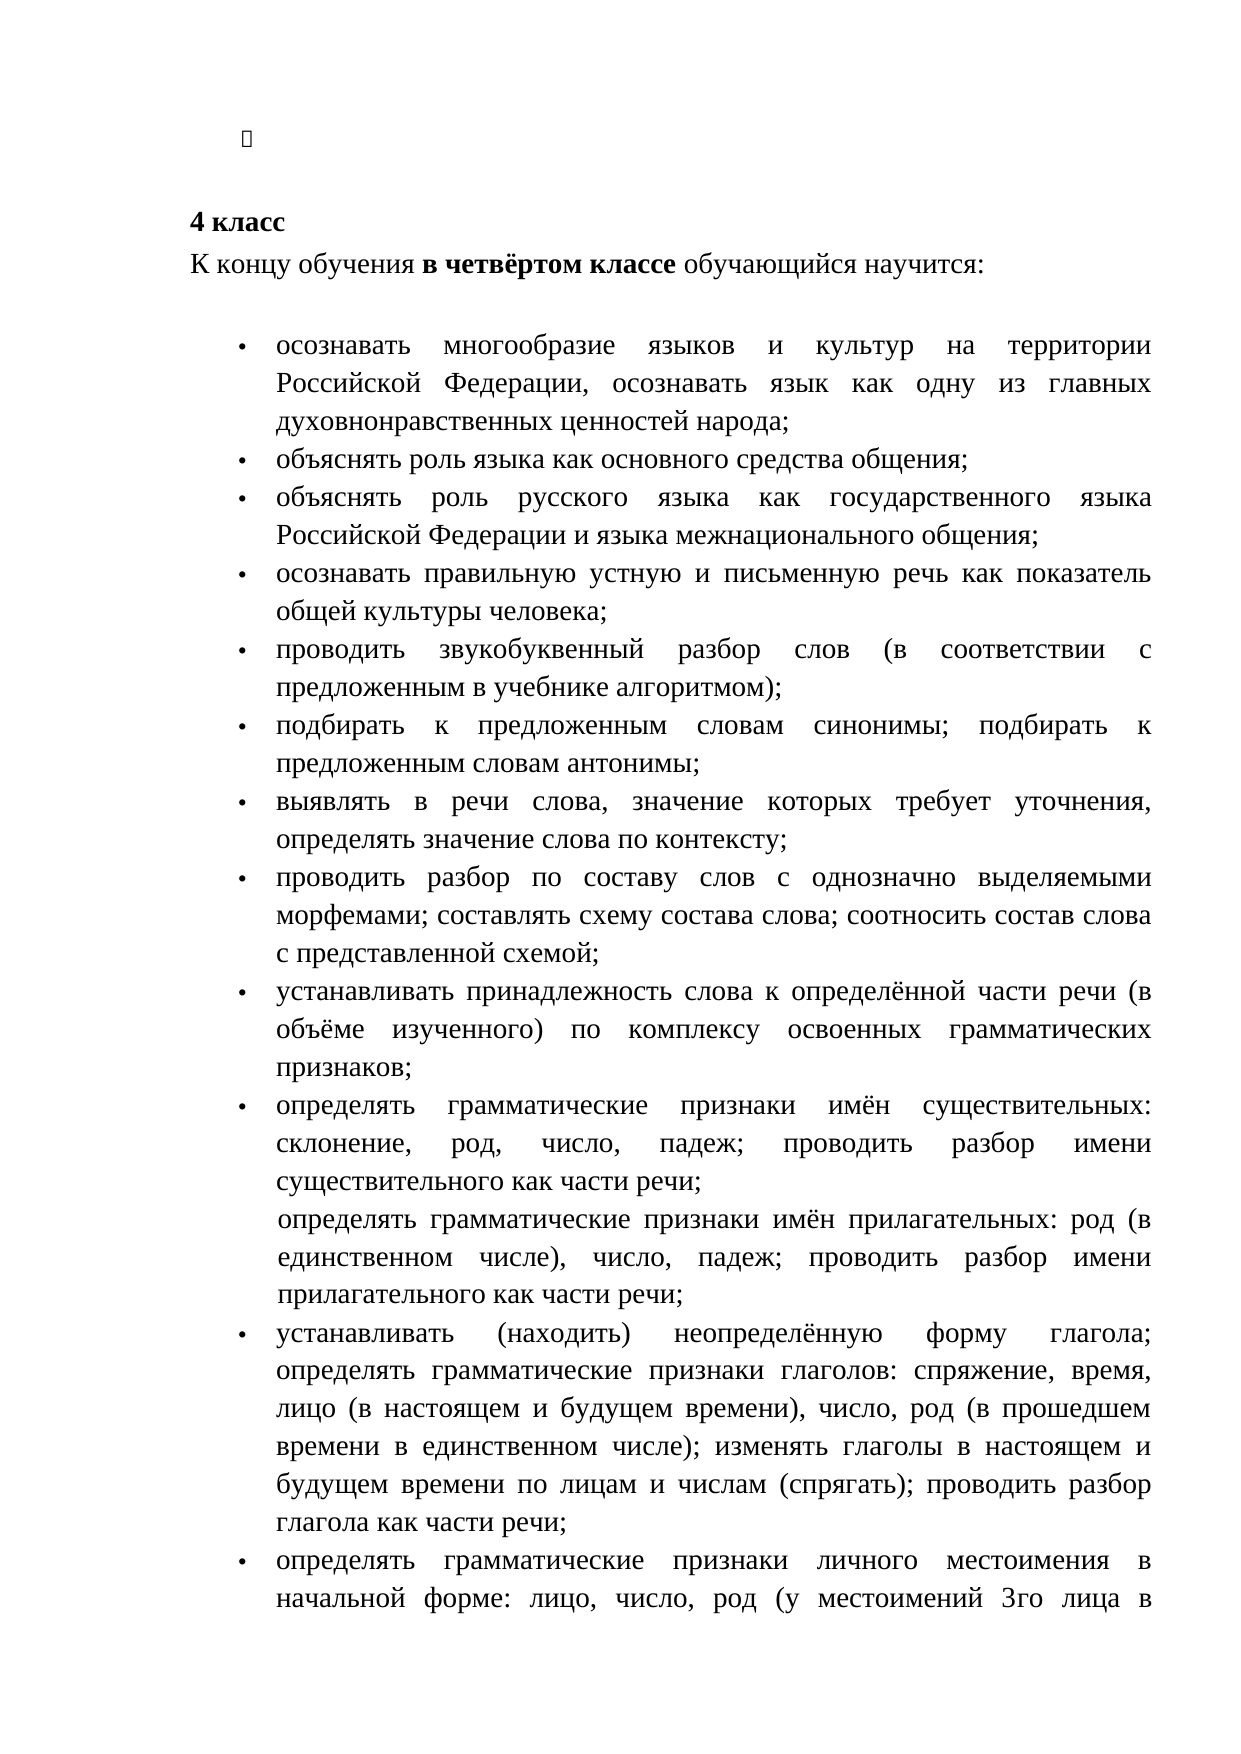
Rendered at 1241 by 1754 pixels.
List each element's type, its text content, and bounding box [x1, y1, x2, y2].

list определять грамматические признаки имён существительных: склонение, род, число, падеж; проводить разбор имени существительного как части речи; [238, 1087, 1152, 1196]
list осознавать многообразие языков и культур на территории Российской Федерации, осознавать язык как одну из главных духовно­нравственных ценностей народа; [238, 327, 1152, 436]
list устанавливать (находить) неопределённую форму глагола; определять грамматические признаки глаголов: спряжение, время, лицо (в настоящем и будущем времени), число, род (в прошедшем времени в единственном числе); изменять глаголы в настоящем и будущем времени по лицам и числам (спрягать); проводить разбор глагола как части речи; [238, 1315, 1152, 1537]
text определять грамматические признаки имён прилагательных: род (в единственном числе), число, падеж; проводить разбор имени прилагательного как части речи; [277, 1201, 1152, 1310]
list проводить звуко­буквенный разбор слов (в соответствии с предложенным в учебнике алгоритмом); [238, 631, 1152, 702]
list подбирать к предложенным словам синонимы; подбирать к предложенным словам антонимы; [238, 707, 1152, 778]
list проводить разбор по составу слов с однозначно выделяемыми морфемами; составлять схему состава слова; соотносить состав слова с представленной схемой; [238, 859, 1152, 968]
list выявлять в речи слова, значение которых требует уточнения, определять значение слова по контексту; [238, 783, 1152, 854]
list осознавать правильную устную и письменную речь как показатель общей культуры человека; [238, 555, 1152, 626]
list объяснять роль языка как основного средства общения; [238, 441, 1152, 474]
subtitle 4 класс [190, 204, 1127, 238]
list объяснять роль русского языка как государственного языка Российской Федерации и языка межнационального общения; [238, 479, 1152, 550]
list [238, 1542, 1152, 1613]
list устанавливать принадлежность слова к определённой части речи (в объёме изученного) по комплексу освоенных грамматических признаков; [238, 973, 1152, 1082]
text К концу обучения в четвёртом классе обучающийся научится: [190, 246, 1152, 280]
